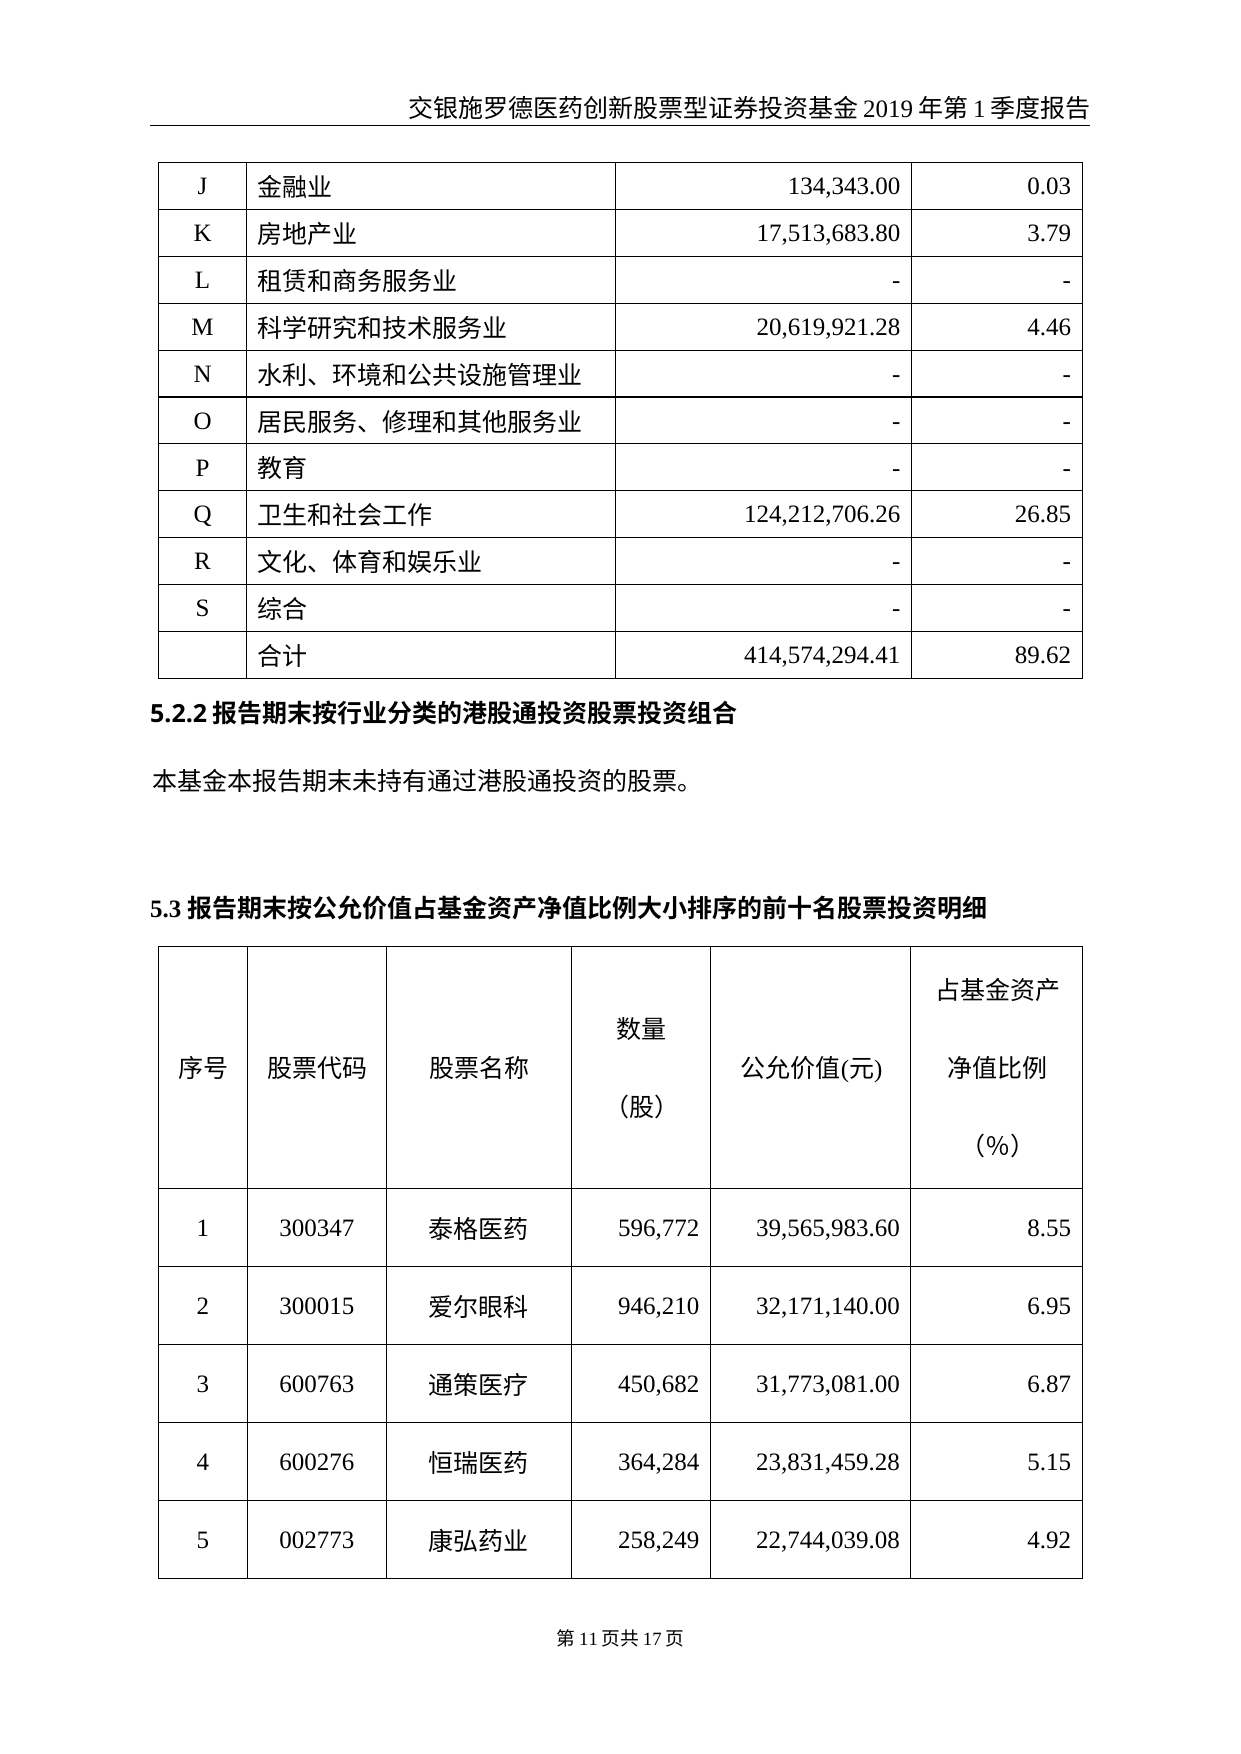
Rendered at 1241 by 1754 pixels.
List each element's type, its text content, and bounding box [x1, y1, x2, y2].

table_cell - [616, 351, 911, 396]
table_header 序号 [159, 947, 247, 1188]
table_cell N [159, 351, 246, 396]
table_cell 爱尔眼科 [387, 1267, 571, 1344]
table_cell 31,773,081.00 [711, 1345, 910, 1422]
table_cell 泰格医药 [387, 1189, 571, 1266]
table_cell 8.55 [911, 1189, 1082, 1266]
table_cell - [616, 398, 911, 443]
table_header 数量（股） [572, 947, 710, 1188]
text 5.3 报告期末按公允价值占基金资产净值比例大小排序的前十名股票投资明细 [150, 874, 1090, 939]
table_cell 金融业 [247, 163, 615, 209]
table_cell - [616, 257, 911, 303]
table_cell P [159, 444, 246, 490]
table_cell 6.87 [911, 1345, 1082, 1422]
table_cell 水利、环境和公共设施管理业 [247, 351, 615, 396]
table_cell - [912, 538, 1082, 584]
table_cell 124,212,706.26 [616, 491, 911, 537]
table_cell 89.62 [912, 632, 1082, 678]
table_cell 卫生和社会工作 [247, 491, 615, 537]
table_cell 0.03 [912, 163, 1082, 209]
table_cell 364,284 [572, 1423, 710, 1500]
table_cell 258,249 [572, 1501, 710, 1578]
table_cell 康弘药业 [387, 1501, 571, 1578]
table_cell 4.46 [912, 304, 1082, 349]
table_cell 6.95 [911, 1267, 1082, 1344]
text 本基金本报告期末未持有通过港股通投资的股票。 [152, 747, 1090, 812]
table_header 公允价值(元) [711, 947, 910, 1188]
table_cell 17,513,683.80 [616, 210, 911, 256]
table_cell 5.15 [911, 1423, 1082, 1500]
table_cell - [616, 585, 911, 631]
table_cell Q [159, 491, 246, 537]
table_cell 414,574,294.41 [616, 632, 911, 678]
table_cell - [912, 351, 1082, 396]
table_cell 22,744,039.08 [711, 1501, 910, 1578]
table_cell 居民服务、修理和其他服务业 [247, 398, 615, 443]
table_cell [159, 632, 246, 678]
table_header 占基金资产净值比例（％） [911, 947, 1082, 1188]
table_cell - [912, 257, 1082, 303]
table_cell 3.79 [912, 210, 1082, 256]
table_cell 600276 [248, 1423, 386, 1500]
text 5.2.2报告期末按行业分类的港股通投资股票投资组合 [150, 679, 1090, 744]
table_cell - [616, 444, 911, 490]
table_cell 3 [159, 1345, 247, 1422]
table_cell 综合 [247, 585, 615, 631]
table_cell - [912, 585, 1082, 631]
table_cell 科学研究和技术服务业 [247, 304, 615, 349]
table_cell 2 [159, 1267, 247, 1344]
table_cell 4 [159, 1423, 247, 1500]
table_cell R [159, 538, 246, 584]
table_cell 600763 [248, 1345, 386, 1422]
table_cell 596,772 [572, 1189, 710, 1266]
table_cell 20,619,921.28 [616, 304, 911, 349]
table_cell J [159, 163, 246, 209]
table_cell - [616, 538, 911, 584]
table_cell 5 [159, 1501, 247, 1578]
table_cell 房地产业 [247, 210, 615, 256]
table_cell 教育 [247, 444, 615, 490]
table_cell S [159, 585, 246, 631]
table_header 股票代码 [248, 947, 386, 1188]
table_cell 23,831,459.28 [711, 1423, 910, 1500]
table_cell 32,171,140.00 [711, 1267, 910, 1344]
table_cell 文化、体育和娱乐业 [247, 538, 615, 584]
table_cell K [159, 210, 246, 256]
table_cell - [912, 444, 1082, 490]
table_cell 39,565,983.60 [711, 1189, 910, 1266]
table_cell 恒瑞医药 [387, 1423, 571, 1500]
table_cell 26.85 [912, 491, 1082, 537]
table_cell 合计 [247, 632, 615, 678]
table_cell 134,343.00 [616, 163, 911, 209]
table_cell 300015 [248, 1267, 386, 1344]
table_cell - [912, 398, 1082, 443]
table_cell 通策医疗 [387, 1345, 571, 1422]
table_cell 450,682 [572, 1345, 710, 1422]
table_cell 300347 [248, 1189, 386, 1266]
table_cell 1 [159, 1189, 247, 1266]
table_cell 4.92 [911, 1501, 1082, 1578]
table_cell 租赁和商务服务业 [247, 257, 615, 303]
table_cell O [159, 398, 246, 443]
table_cell 946,210 [572, 1267, 710, 1344]
table_cell M [159, 304, 246, 349]
table_cell L [159, 257, 246, 303]
table_cell 002773 [248, 1501, 386, 1578]
table_header 股票名称 [387, 947, 571, 1188]
